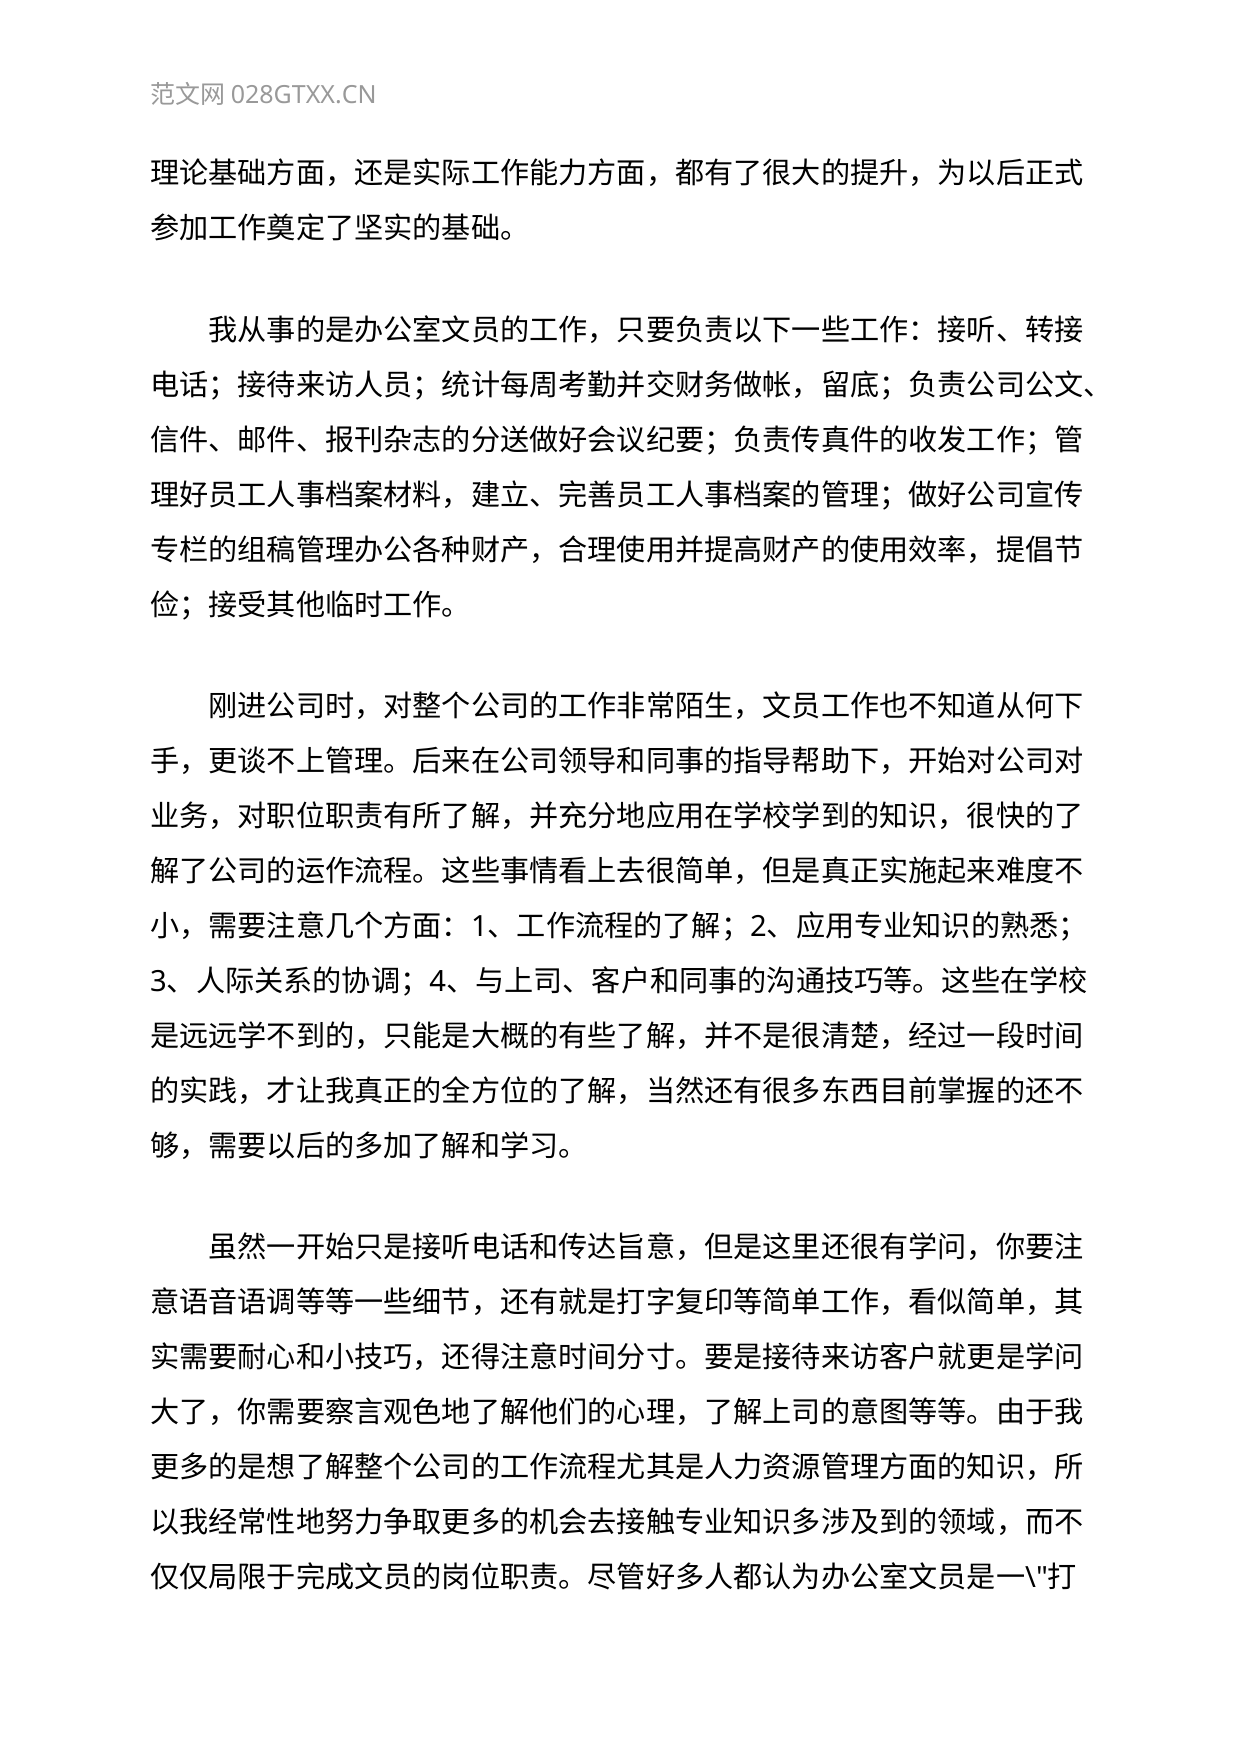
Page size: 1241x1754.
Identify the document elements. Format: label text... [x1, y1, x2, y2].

text 我从事的是办公室文员的工作，只要负责以下一些工作：接听、转接电话；接待来访人员；统计每周考勤并交财务做帐，留底；负责公司公文、信件、邮件、报刊杂志的分送做好会议纪要；负责传真件的收发工作；管理好员工人事档案材料，建立、完善员工人事档案的管理；做好公司宣传专栏的组稿管理办公各种财产，合理使用并提高财产的使用效率，提倡节俭；接受其他临时工作。 [150, 307, 1090, 623]
text 刚进公司时，对整个公司的工作非常陌生，文员工作也不知道从何下手，更谈不上管理。后来在公司领导和同事的指导帮助下，开始对公司对业务，对职位职责有所了解，并充分地应用在学校学到的知识，很快的了解了公司的运作流程。这些事情看上去很简单，但是真正实施起来难度不小，需要注意几个方面：1、工作流程的了解；2、应用专业知识的熟悉；3、人际关系的协调；4、与上司、客户和同事的沟通技巧等。这些在学校是远远学不到的，只能是大概的有些了解，并不是很清楚，经过一段时间的实践，才让我真正的全方位的了解，当然还有很多东西目前掌握的还不够，需要以后的多加了解和学习。 [150, 683, 1090, 1164]
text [150, 1224, 1090, 1596]
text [150, 150, 1090, 247]
